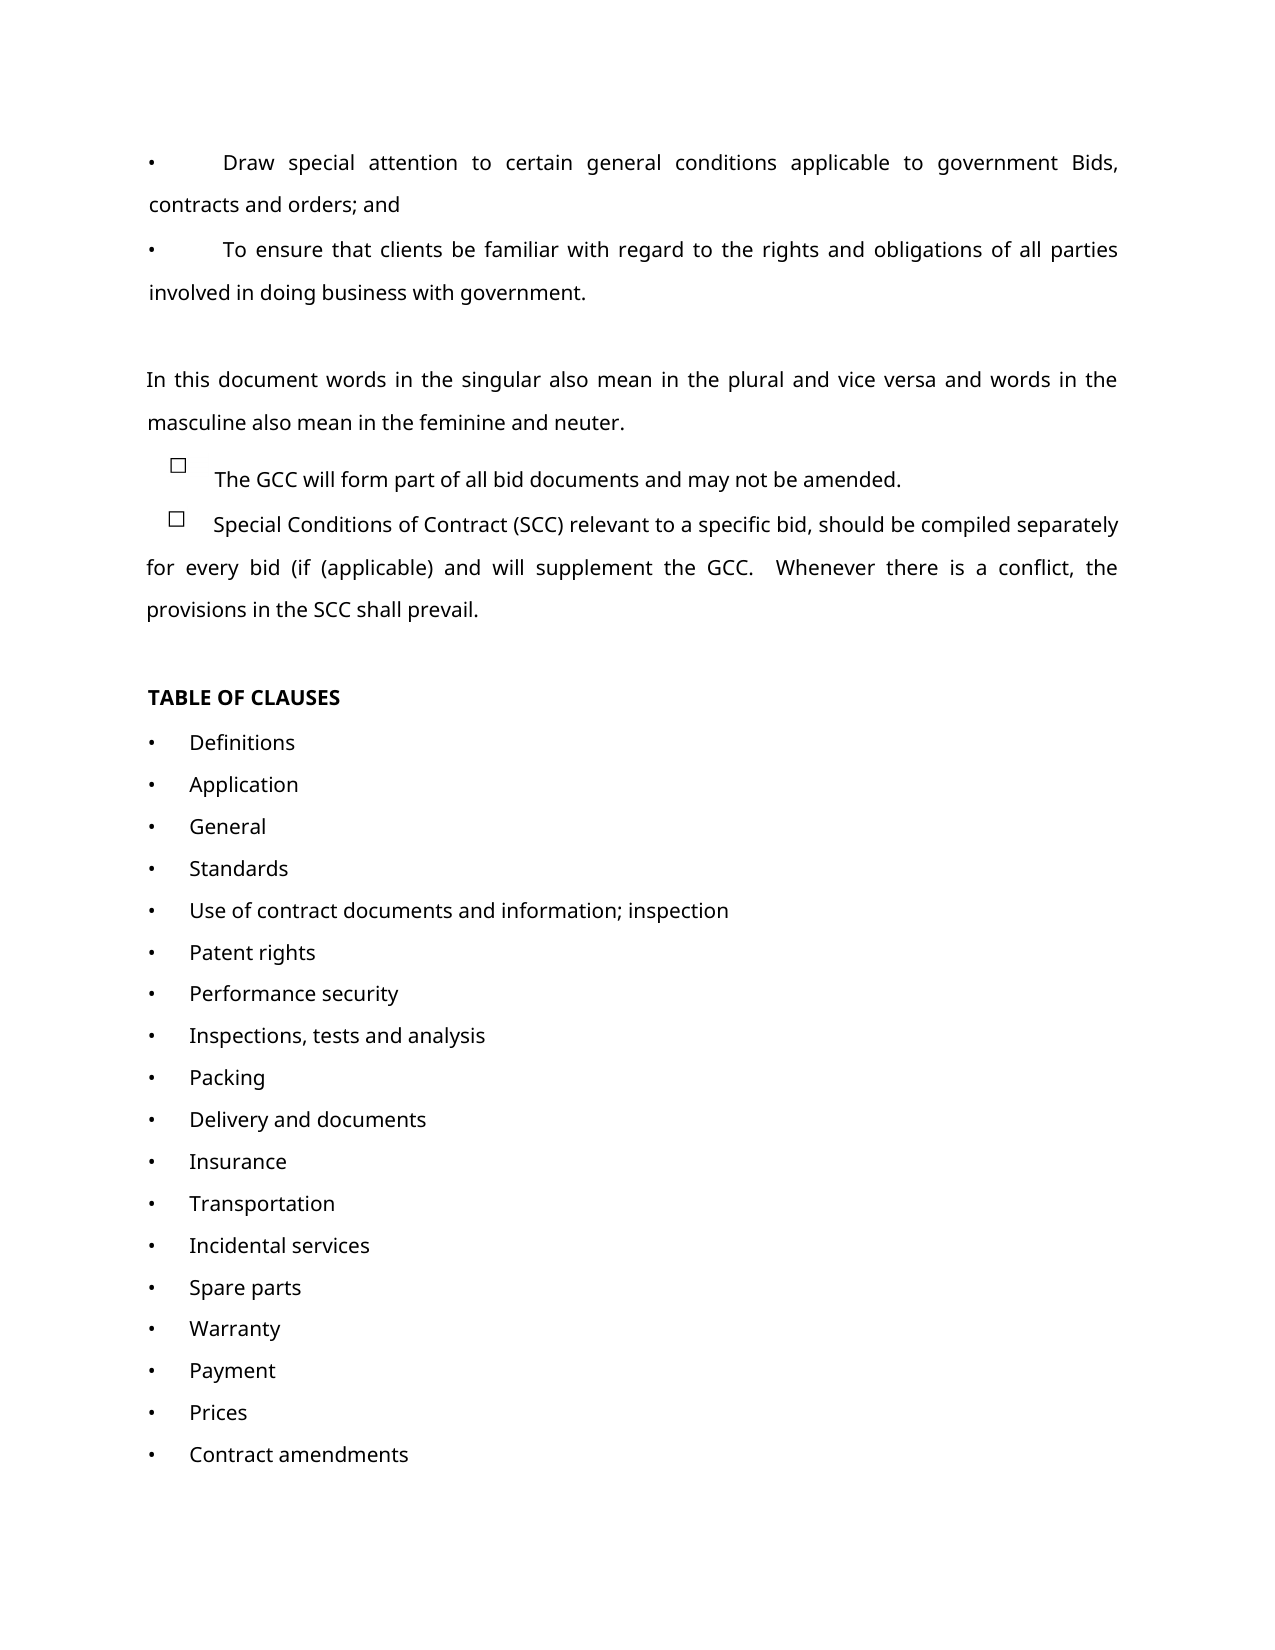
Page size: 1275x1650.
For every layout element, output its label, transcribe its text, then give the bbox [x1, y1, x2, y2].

text In this document words in the singular also mean in the plural and vice versa and words in the masculine also mean in the feminine and neuter. [146, 365, 1120, 437]
list Application [148, 770, 1120, 799]
list To ensure that clients be familiar with regard to the rights and obligations of all parties involved in doing business with government. [148, 235, 1120, 306]
list Definitions [148, 728, 1120, 757]
list Delivery and documents [148, 1105, 1120, 1134]
list Transportation [148, 1189, 1120, 1217]
text The GCC will form part of all bid documents and may not be amended. [168, 453, 1120, 493]
text Special Conditions of Contract (SCC) relevant to a specific bid, should be compiled separately for every bid (if (applicable) and will supplement the GCC. Whenever there is a conflict, the provisions in the SCC shall prevail. [146, 507, 1120, 624]
list Prices [148, 1398, 1120, 1427]
list Incidental services [148, 1231, 1120, 1259]
list Spare parts [148, 1273, 1120, 1301]
picture [168, 453, 209, 477]
list Contract amendments [148, 1440, 1120, 1469]
picture [166, 506, 208, 530]
list General [148, 812, 1120, 841]
list Payment [148, 1356, 1120, 1385]
list Use of contract documents and information; inspection [148, 896, 1120, 924]
list Warranty [148, 1314, 1120, 1343]
list Packing [148, 1063, 1120, 1092]
list Standards [148, 854, 1120, 882]
text TABLE OF CLAUSES [148, 683, 1127, 712]
list Insurance [148, 1147, 1120, 1176]
list Performance security [148, 979, 1120, 1008]
list Patent rights [148, 938, 1120, 966]
list Inspections, tests and analysis [148, 1021, 1120, 1050]
list Draw special attention to certain general conditions applicable to government Bids, contracts and orders; and [148, 148, 1120, 219]
